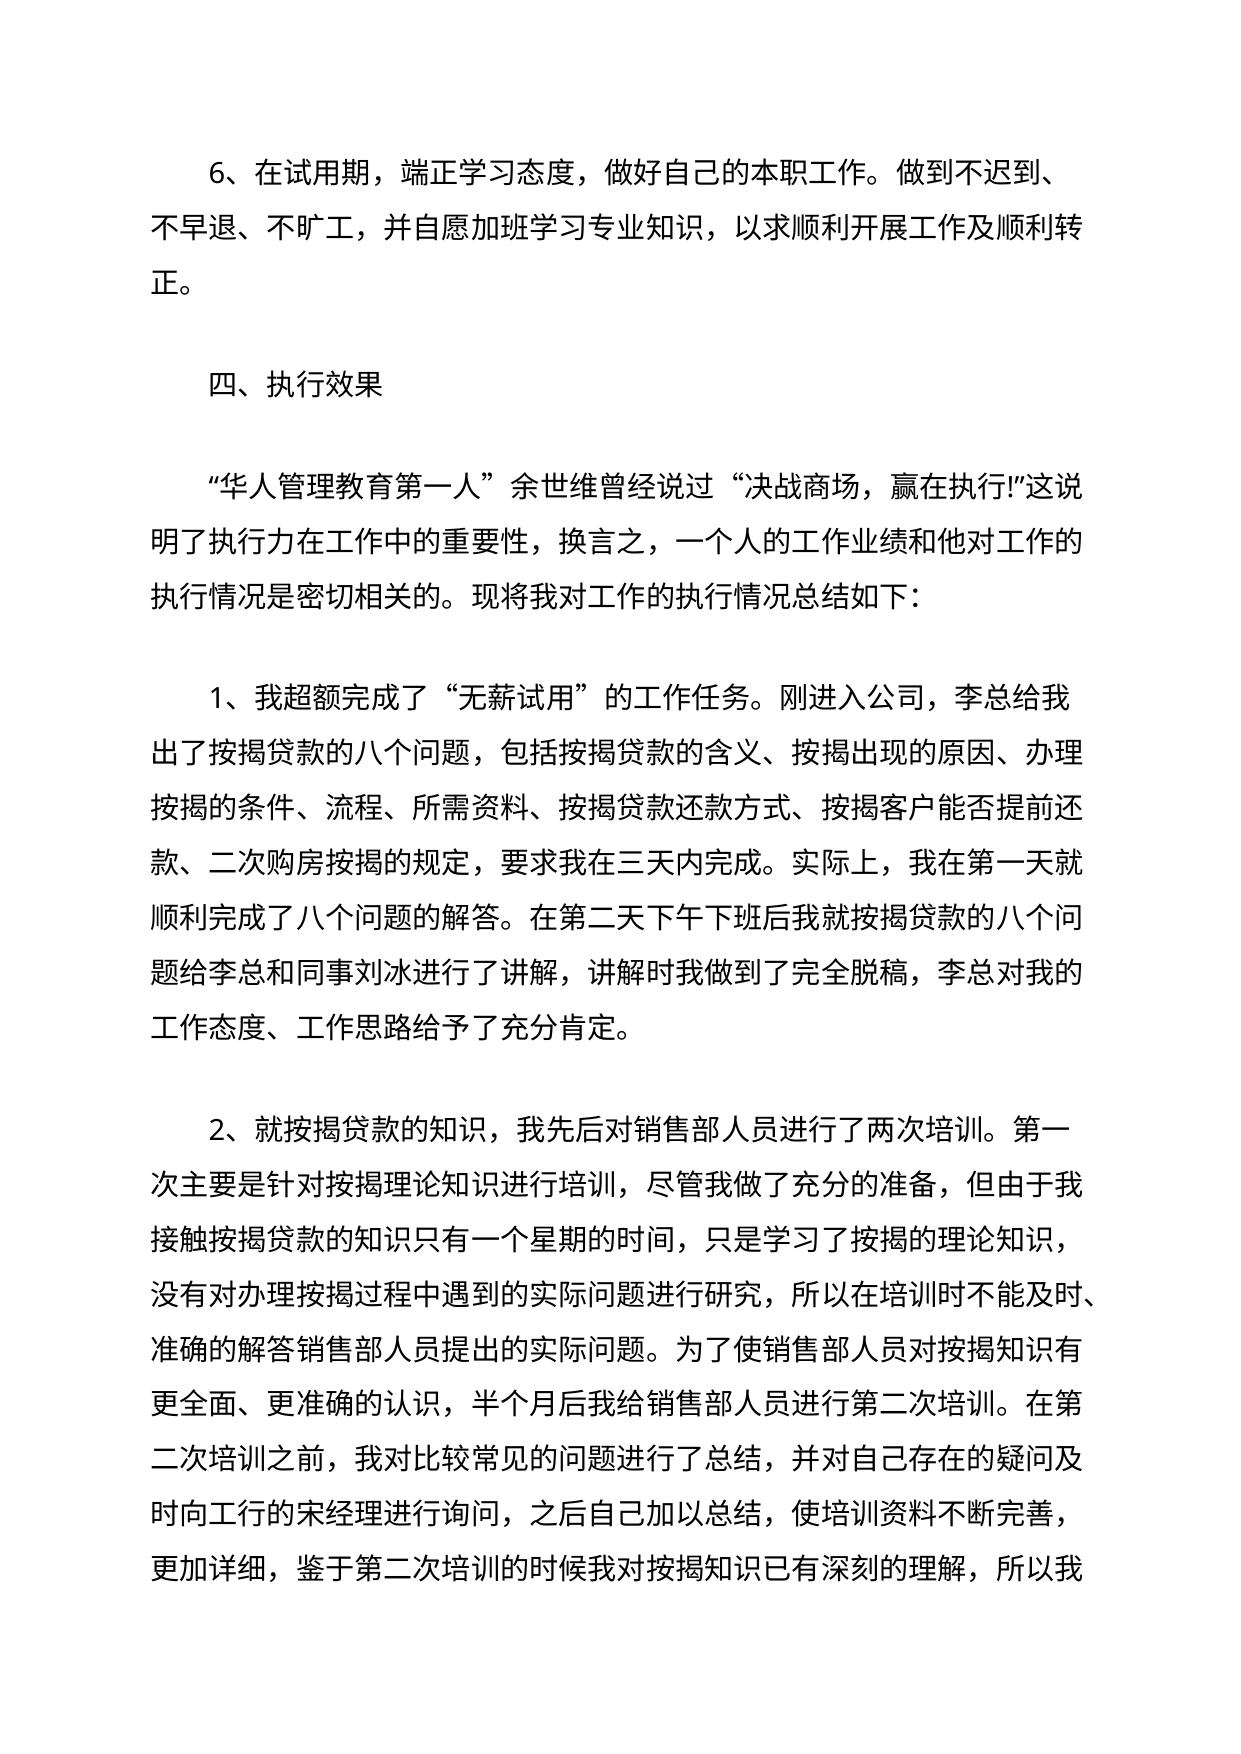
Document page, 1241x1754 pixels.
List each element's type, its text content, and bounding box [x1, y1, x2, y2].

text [150, 1106, 1090, 1588]
text 1、我超额完成了“无薪试用”的工作任务。刚进入公司，李总给我出了按揭贷款的八个问题，包括按揭贷款的含义、按揭出现的原因、办理按揭的条件、流程、所需资料、按揭贷款还款方式、按揭客户能否提前还款、二次购房按揭的规定，要求我在三天内完成。实际上，我在第一天就顺利完成了八个问题的解答。在第二天下午下班后我就按揭贷款的八个问题给李总和同事刘冰进行了讲解，讲解时我做到了完全脱稿，李总对我的工作态度、工作思路给予了充分肯定。 [150, 675, 1090, 1047]
text “华人管理教育第一人”余世维曾经说过“决战商场，赢在执行!”这说明了执行力在工作中的重要性，换言之，一个人的工作业绩和他对工作的执行情况是密切相关的。现将我对工作的执行情况总结如下： [150, 463, 1090, 616]
text 四、执行效果 [150, 362, 1090, 404]
text 6、在试用期，端正学习态度，做好自己的本职工作。做到不迟到、不早退、不旷工，并自愿加班学习专业知识，以求顺利开展工作及顺利转正。 [150, 150, 1090, 302]
